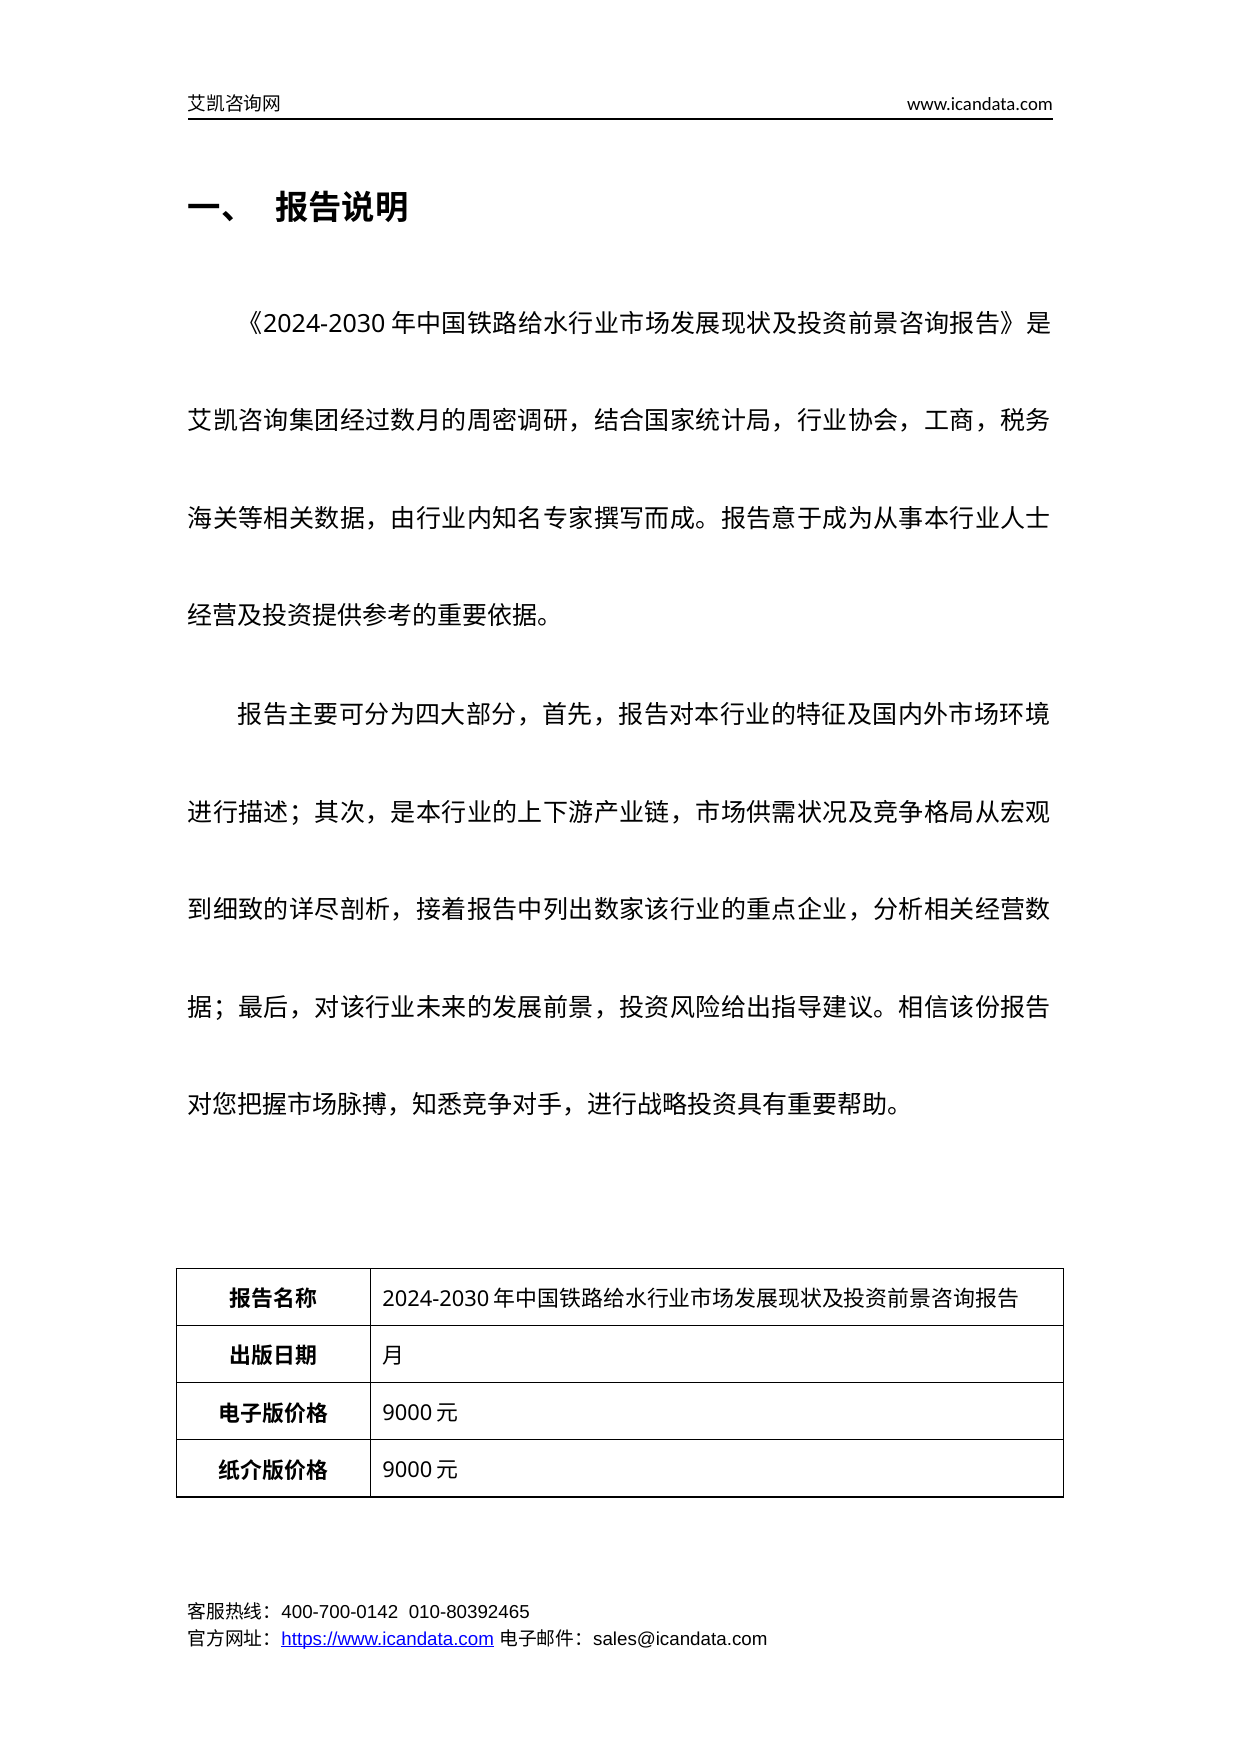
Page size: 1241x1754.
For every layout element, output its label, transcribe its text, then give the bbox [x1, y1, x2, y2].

table_cell 月 [371, 1326, 1063, 1382]
table_cell 9000元 [371, 1440, 1063, 1496]
text 报告主要可分为四大部分，首先，报告对本行业的特征及国内外市场环境进行描述；其次，是本行业的上下游产业链，市场供需状况及竞争格局从宏观到细致的详尽剖析，接着报告中列出数家该行业的重点企业，分析相关经营数据；最后，对该行业未来的发展前景，投资风险给出指导建议。相信该份报告对您把握市场脉搏，知悉竞争对手，进行战略投资具有重要帮助。 [187, 681, 1053, 1136]
table_header 报告名称 [177, 1269, 370, 1325]
table_cell 电子版价格 [177, 1383, 370, 1439]
subtitle 报告说明 [187, 172, 1053, 237]
table_header 2024-2030年中国铁路给水行业市场发展现状及投资前景咨询报告 [371, 1269, 1063, 1325]
table_cell 出版日期 [177, 1326, 370, 1382]
table_cell 9000元 [371, 1383, 1063, 1439]
table_cell 纸介版价格 [177, 1440, 370, 1496]
text 《2024-2030年中国铁路给水行业市场发展现状及投资前景咨询报告》是艾凯咨询集团经过数月的周密调研，结合国家统计局，行业协会，工商，税务海关等相关数据，由行业内知名专家撰写而成。报告意于成为从事本行业人士经营及投资提供参考的重要依据。 [187, 289, 1053, 646]
